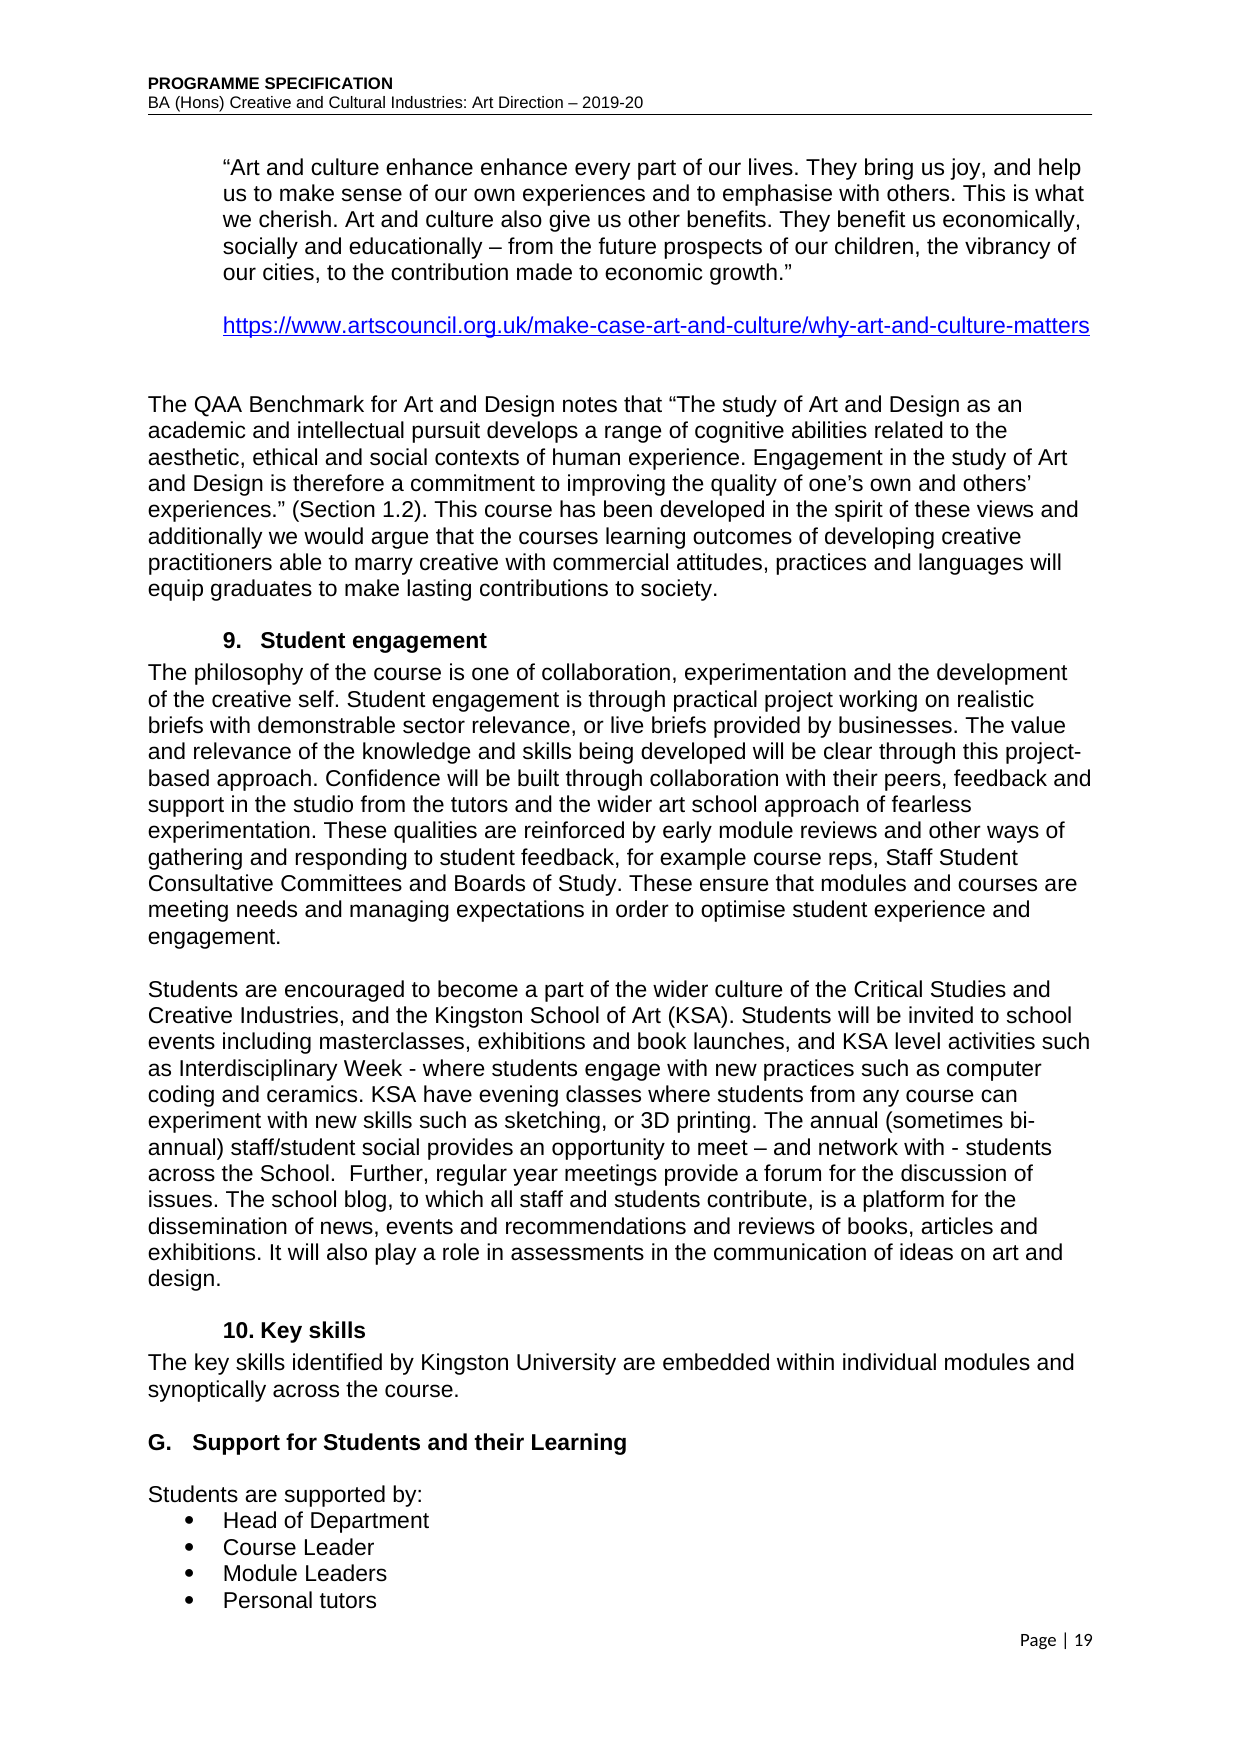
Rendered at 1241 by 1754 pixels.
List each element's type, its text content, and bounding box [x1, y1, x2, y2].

subtitle Key skills [223, 1317, 1092, 1343]
list Module Leaders [185, 1560, 1092, 1587]
list Course Leader [185, 1534, 1092, 1560]
text Students are supported by: [148, 1481, 1092, 1507]
list Personal tutors [185, 1587, 1092, 1613]
list Head of Department [185, 1507, 1092, 1534]
text The QAA Benchmark for Art and Design notes that “The study of Art and Design as an academic and intellectual pursuit develops a range of cognitive abilities related to the aesthetic, ethical and social contexts of human experience. Engagement in the study of Art and Design is therefore a commitment to improving the quality of one’s own and others’ experiences.” (Section 1.2). This course has been developed in the spirit of these views and additionally we would argue that the courses learning outcomes of developing creative practitioners able to marry creative with commercial attitudes, practices and languages will equip graduates to make lasting contributions to society. [148, 391, 1092, 602]
subtitle Student engagement [223, 627, 1092, 653]
text The philosophy of the course is one of collaboration, experimentation and the development of the creative self. Student engagement is through practical project working on realistic briefs with demonstrable sector relevance, or live briefs provided by businesses. The value and relevance of the knowledge and skills being developed will be clear through this project-based approach. Confidence will be built through collaboration with their peers, feedback and support in the studio from the tutors and the wider art school approach of fearless experimentation. These qualities are reinforced by early module reviews and other ways of gathering and responding to student feedback, for example course reps, Staff Student Consultative Committees and Boards of Study. These ensure that modules and courses are meeting needs and managing expectations in order to optimise student experience and engagement. [148, 659, 1092, 949]
text Students are encouraged to become a part of the wider culture of the Critical Studies and Creative Industries, and the Kingston School of Art (KSA). Students will be invited to school events including masterclasses, exhibitions and book launches, and KSA level activities such as Interdisciplinary Week - where students engage with new practices such as computer coding and ceramics. KSA have evening classes where students from any course can experiment with new skills such as sketching, or 3D printing. The annual (sometimes bi-annual) staff/student social provides an opportunity to meet – and network with - students across the School. Further, regular year meetings provide a forum for the discussion of issues. The school blog, to which all staff and students contribute, is a platform for the dissemination of news, events and recommendations and reviews of books, articles and exhibitions. It will also play a role in assessments in the communication of ideas on art and design. [148, 976, 1092, 1292]
text “Art and culture enhance enhance every part of our lives. They bring us joy, and help us to make sense of our own experiences and to emphasise with others. This is what we cherish. Art and culture also give us other benefits. They benefit us economically, socially and educationally – from the future prospects of our children, the vibrancy of our cities, to the contribution made to economic growth.” [223, 154, 1092, 285]
text https://www.artscouncil.org.uk/make-case-art-and-culture/why-art-and-culture-matters [223, 312, 1092, 338]
subtitle Support for Students and their Learning [148, 1428, 1092, 1455]
text The key skills identified by Kingston University are embedded within individual modules and synoptically across the course. [148, 1349, 1092, 1402]
